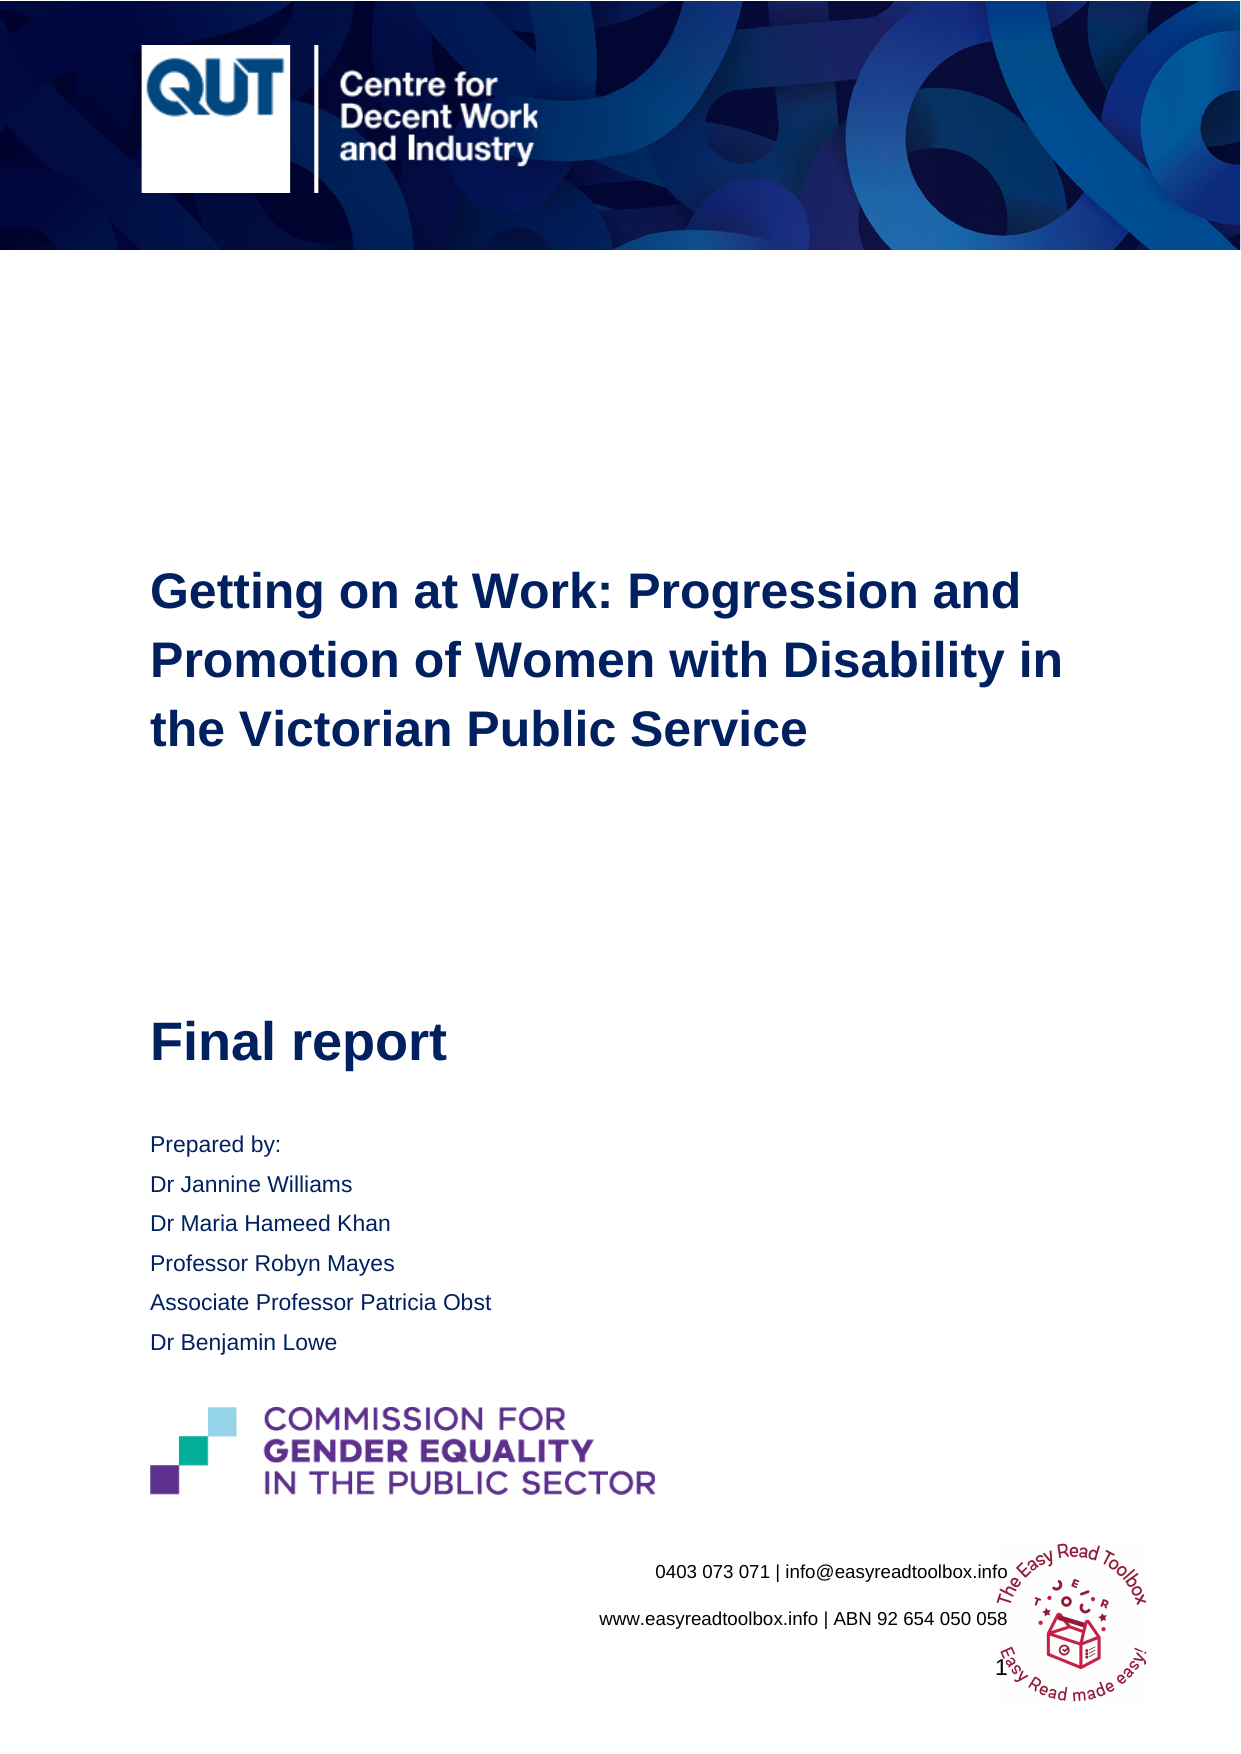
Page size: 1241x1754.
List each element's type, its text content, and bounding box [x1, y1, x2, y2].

picture [150, 1407, 655, 1495]
title Getting on at Work: Progression and Promotion of Women with Disability in the Victorian Public Service [150, 562, 1090, 757]
text Professor Robyn Mayes [150, 1250, 1090, 1276]
text Associate Professor Patricia Obst [150, 1289, 1090, 1316]
text Dr Benjamin Lowe [150, 1329, 1090, 1355]
text Prepared by: [150, 1131, 1090, 1158]
picture [0, 1, 1241, 250]
text Dr Jannine Williams [150, 1171, 1090, 1197]
picture [995, 1542, 1148, 1703]
title Final report [150, 1009, 1090, 1072]
text Dr Maria Hameed Khan [150, 1210, 1090, 1237]
